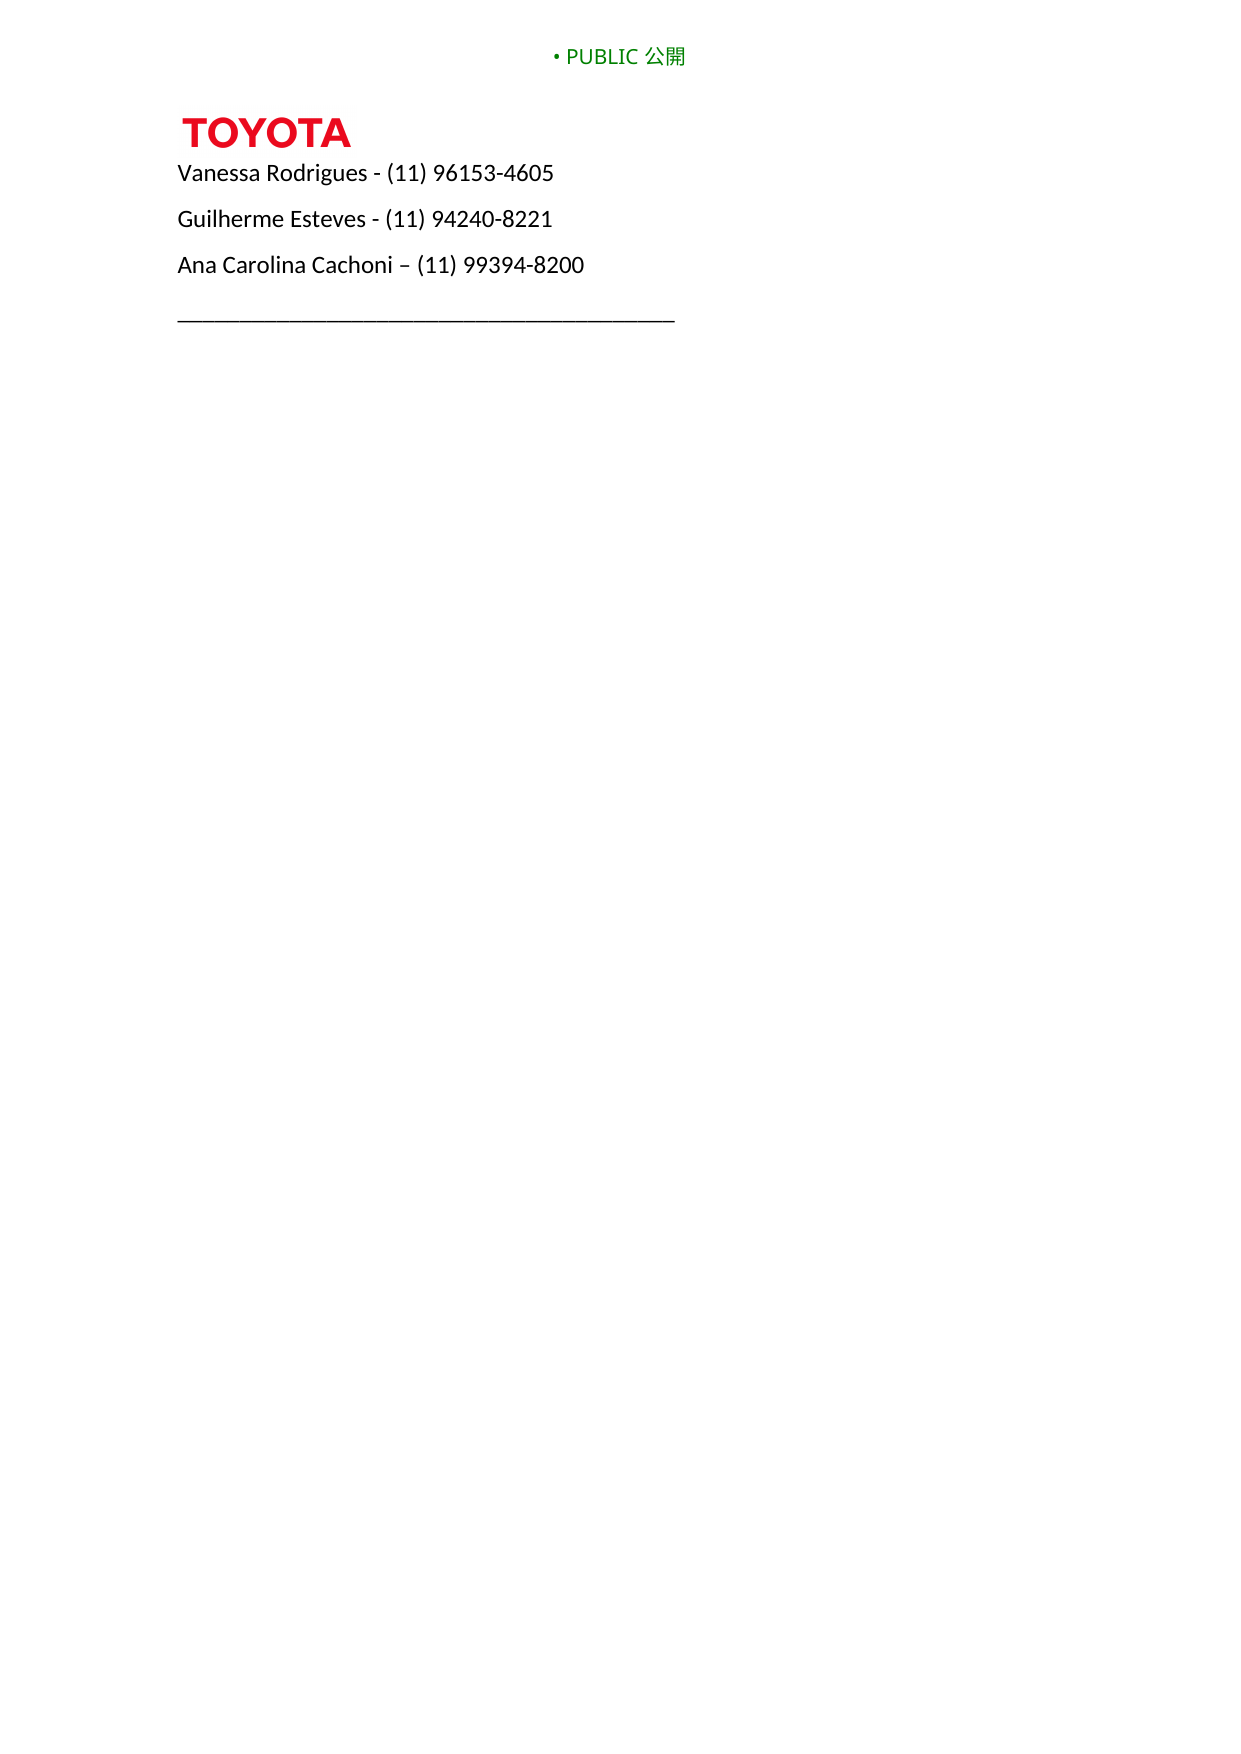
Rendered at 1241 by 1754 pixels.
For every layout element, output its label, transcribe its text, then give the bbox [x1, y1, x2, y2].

text Ana Carolina Cachoni – (11) 99394-8200 [177, 249, 1063, 279]
picture [177, 105, 357, 158]
text Guilherme Esteves - (11) 94240-8221 [177, 203, 1063, 234]
text Vanessa Rodrigues - (11) 96153-4605 [177, 158, 1063, 188]
text ________________________________________ [177, 295, 1063, 325]
